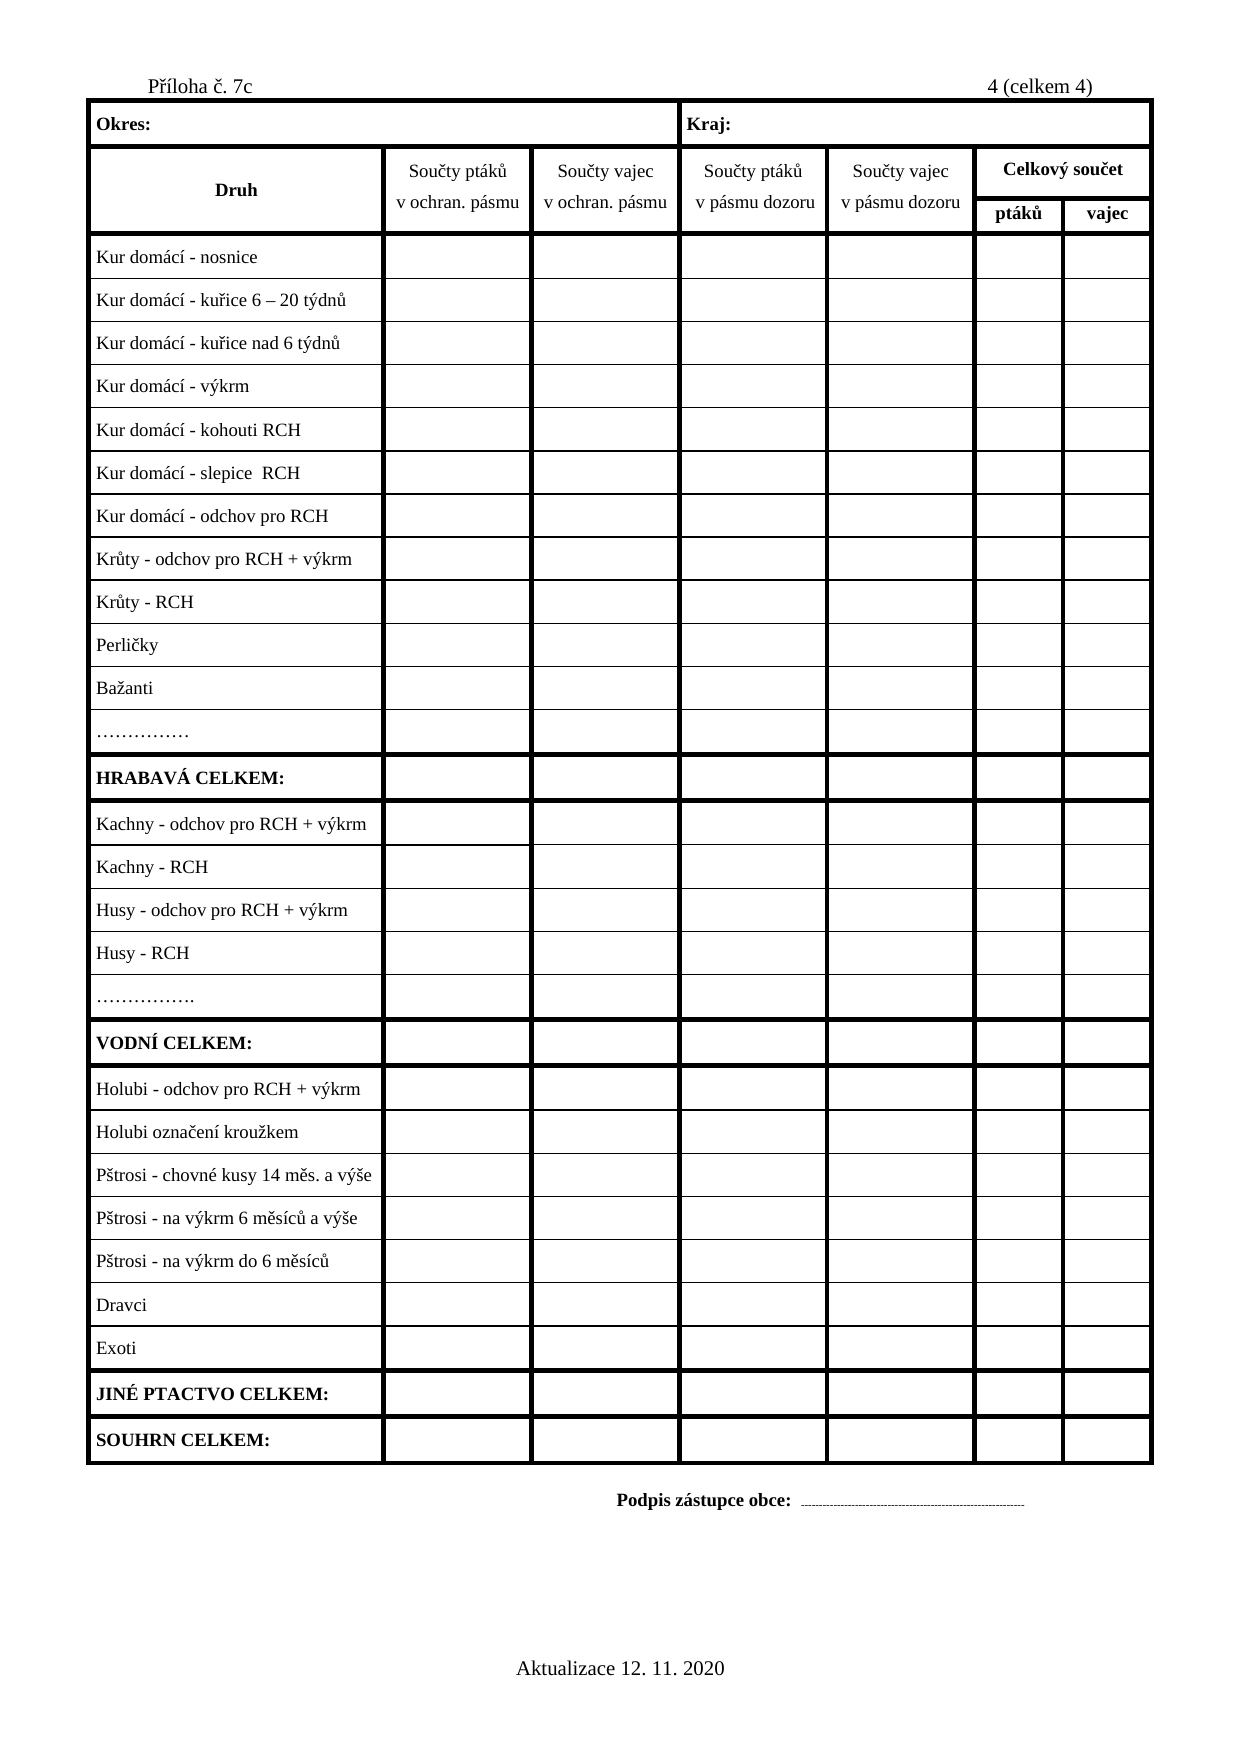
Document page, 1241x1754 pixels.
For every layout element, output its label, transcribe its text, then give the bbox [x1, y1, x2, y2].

table_cell [1065, 581, 1149, 622]
table_cell Pštrosi - chovné kusy 14 měs. a výše [91, 1154, 381, 1196]
table_cell [534, 236, 677, 277]
table_cell [1065, 1283, 1149, 1325]
table_cell VODNÍ CELKEM: [91, 1022, 381, 1063]
table_cell [977, 1022, 1061, 1063]
table_cell Husy - RCH [91, 932, 381, 974]
table_cell [386, 1197, 529, 1239]
table_cell [682, 710, 825, 752]
table_cell [682, 1197, 825, 1239]
table_cell [1065, 667, 1149, 709]
table_cell [1065, 624, 1149, 666]
table_cell [829, 757, 972, 798]
table_cell [1065, 1022, 1149, 1063]
table_cell [682, 803, 825, 844]
table_cell [682, 581, 825, 622]
table_cell [682, 1240, 825, 1282]
table_cell [386, 889, 529, 931]
table_cell [682, 538, 825, 579]
table_cell Holubi označení kroužkem [91, 1111, 381, 1152]
table_cell [682, 1154, 825, 1196]
table_cell [977, 667, 1061, 709]
table_cell [829, 975, 972, 1017]
table_cell [1065, 322, 1149, 364]
table_cell [829, 322, 972, 364]
table_cell [829, 667, 972, 709]
table_cell [682, 975, 825, 1017]
table_cell SOUHRN CELKEM: [91, 1419, 381, 1461]
table_cell [682, 1283, 825, 1325]
table_cell [386, 803, 529, 844]
table_cell [977, 1283, 1061, 1325]
table_cell [534, 1197, 677, 1239]
table_cell [829, 236, 972, 277]
table_cell [386, 1154, 529, 1196]
table_cell Krůty - odchov pro RCH + výkrm [91, 538, 381, 579]
table_cell [534, 495, 677, 536]
table_cell [386, 1283, 529, 1325]
table_cell [534, 975, 677, 1017]
table_cell [682, 322, 825, 364]
table_cell [386, 757, 529, 798]
table_cell Perličky [91, 624, 381, 666]
table_cell [682, 1327, 825, 1368]
table_cell [682, 1022, 825, 1063]
table_cell [1065, 452, 1149, 493]
table_cell [977, 1240, 1061, 1282]
table_cell [977, 1154, 1061, 1196]
table_cell [534, 279, 677, 321]
table_cell [829, 889, 972, 931]
table_cell [534, 322, 677, 364]
table_cell [682, 845, 825, 887]
table_cell Exoti [91, 1327, 381, 1368]
table_cell [534, 667, 677, 709]
table_cell [682, 932, 825, 974]
table_cell [977, 710, 1061, 752]
table_cell [534, 581, 677, 622]
table_cell [829, 538, 972, 579]
table_cell ptáků [977, 201, 1061, 231]
table_cell [682, 624, 825, 666]
table_cell [829, 845, 972, 887]
table_cell [1065, 1373, 1149, 1414]
table_cell [534, 408, 677, 450]
table_cell [1065, 1154, 1149, 1196]
table_cell [829, 279, 972, 321]
table_cell [682, 1111, 825, 1152]
table_cell [386, 624, 529, 666]
table_cell [1065, 889, 1149, 931]
table_cell [977, 1327, 1061, 1368]
table_cell [829, 803, 972, 844]
table_cell [829, 408, 972, 450]
table_cell [977, 1111, 1061, 1152]
table_cell [682, 365, 825, 407]
table_cell Kachny - odchov pro RCH + výkrm [91, 803, 381, 844]
table_cell Krůty - RCH [91, 581, 381, 622]
table_cell Kur domácí - kohouti RCH [91, 408, 381, 450]
table_cell [977, 322, 1061, 364]
table_cell Holubi - odchov pro RCH + výkrm [91, 1068, 381, 1109]
table_cell Kur domácí - nosnice [91, 236, 381, 277]
table_cell [829, 581, 972, 622]
table_cell [1065, 932, 1149, 974]
table_cell Součty vajec v pásmu dozoru [829, 149, 972, 231]
table_cell [977, 889, 1061, 931]
table_cell [829, 624, 972, 666]
table_header Okres: [91, 103, 677, 144]
table_cell [1065, 495, 1149, 536]
table_cell [1065, 236, 1149, 277]
table_cell HRABAVÁ CELKEM: [91, 757, 381, 798]
table_cell [682, 495, 825, 536]
table_cell Pštrosi - na výkrm 6 měsíců a výše [91, 1197, 381, 1239]
table_cell [682, 408, 825, 450]
table_cell Kachny - RCH [91, 846, 381, 887]
table_cell Kur domácí - slepice RCH [91, 452, 381, 493]
table_cell [682, 889, 825, 931]
table_cell [829, 1068, 972, 1109]
table_cell [1065, 1419, 1149, 1461]
table_cell [1065, 845, 1149, 887]
table_cell [534, 710, 677, 752]
table_cell [386, 236, 529, 277]
table_cell [534, 1022, 677, 1063]
table_cell [534, 803, 677, 844]
table_cell [386, 667, 529, 709]
table_cell [682, 1068, 825, 1109]
table_cell [386, 1419, 529, 1461]
table_cell [1065, 757, 1149, 798]
table_cell [1065, 1068, 1149, 1109]
table_cell [1065, 1327, 1149, 1368]
table_cell [977, 581, 1061, 622]
table_cell [1065, 710, 1149, 752]
table_cell [682, 1373, 825, 1414]
table_cell [682, 1419, 825, 1461]
table_cell [977, 1373, 1061, 1414]
table_cell [977, 1068, 1061, 1109]
table_cell [386, 1111, 529, 1152]
table_cell Druh [91, 149, 381, 231]
table_cell [534, 889, 677, 931]
table_cell Součty ptáků v ochran. pásmu [386, 149, 529, 231]
table_cell [682, 279, 825, 321]
table_cell Kur domácí - kuřice nad 6 týdnů [91, 322, 381, 364]
table_cell [1065, 538, 1149, 579]
table_cell [829, 495, 972, 536]
table_cell ……………. [91, 975, 381, 1017]
table_cell [977, 845, 1061, 887]
table_cell [829, 1154, 972, 1196]
table_cell [534, 365, 677, 407]
table_cell [534, 452, 677, 493]
table_cell [386, 495, 529, 536]
table_cell [386, 1373, 529, 1414]
table_cell [829, 1373, 972, 1414]
table_cell Kur domácí - odchov pro RCH [91, 495, 381, 536]
table_cell Pštrosi - na výkrm do 6 měsíců [91, 1240, 381, 1282]
table_cell [977, 975, 1061, 1017]
table_cell Bažanti [91, 667, 381, 709]
table_cell [977, 365, 1061, 407]
table_cell [1065, 803, 1149, 844]
table_cell [977, 495, 1061, 536]
table_cell [682, 757, 825, 798]
table_cell [386, 1327, 529, 1368]
table_cell Kur domácí - výkrm [91, 365, 381, 407]
table_cell [977, 932, 1061, 974]
table_cell [682, 452, 825, 493]
table_cell Celkový součet [977, 149, 1149, 196]
table_cell [386, 1240, 529, 1282]
table_cell [534, 1111, 677, 1152]
table_cell vajec [1065, 201, 1149, 231]
table_cell [534, 1283, 677, 1325]
table_cell [386, 408, 529, 450]
table_cell [386, 538, 529, 579]
table_cell [829, 365, 972, 407]
table_cell [977, 538, 1061, 579]
table_cell [829, 452, 972, 493]
table_cell [829, 1419, 972, 1461]
table_cell [977, 236, 1061, 277]
table_cell [534, 1373, 677, 1414]
table_cell Kur domácí - kuřice 6 – 20 týdnů [91, 279, 381, 321]
table_cell [829, 1240, 972, 1282]
table_cell [534, 1154, 677, 1196]
table_cell [534, 1327, 677, 1368]
table_cell [1065, 1240, 1149, 1282]
table_cell [1065, 1197, 1149, 1239]
table_cell [386, 279, 529, 321]
table_cell Součty vajec v ochran. pásmu [534, 149, 677, 231]
table_cell Husy - odchov pro RCH + výkrm [91, 889, 381, 931]
table_cell [977, 803, 1061, 844]
table_cell [829, 1197, 972, 1239]
table_cell Dravci [91, 1283, 381, 1325]
table_cell …………… [91, 710, 381, 752]
table_cell [1065, 279, 1149, 321]
table_cell [829, 932, 972, 974]
table_cell JINÉ PTACTVO CELKEM: [91, 1373, 381, 1414]
table_cell [829, 1327, 972, 1368]
table_cell [386, 322, 529, 364]
text Podpis zástupce obce: -------------------------------------------------------------- [148, 1489, 1093, 1511]
table_cell [534, 1240, 677, 1282]
table_cell [682, 236, 825, 277]
table_cell [534, 1419, 677, 1461]
table_cell [977, 1419, 1061, 1461]
table_cell [534, 538, 677, 579]
table_cell [386, 846, 529, 887]
table_cell [682, 667, 825, 709]
table_cell [534, 757, 677, 798]
table_cell [386, 710, 529, 752]
table_cell [534, 932, 677, 974]
table_cell [1065, 408, 1149, 450]
table_cell [977, 1197, 1061, 1239]
table_cell Součty ptáků v pásmu dozoru [682, 149, 825, 231]
table_cell [977, 624, 1061, 666]
table_cell [386, 1022, 529, 1063]
table_cell [977, 757, 1061, 798]
table_cell [977, 279, 1061, 321]
table_cell [386, 1068, 529, 1109]
table_cell [386, 365, 529, 407]
table_cell [1065, 365, 1149, 407]
table_cell [977, 408, 1061, 450]
table_cell [386, 975, 529, 1017]
table_cell [534, 845, 677, 887]
table_header Kraj: [682, 103, 1149, 144]
table_cell [534, 1068, 677, 1109]
table_cell [977, 452, 1061, 493]
table_cell [829, 1283, 972, 1325]
table_cell [829, 1022, 972, 1063]
table_cell [386, 581, 529, 622]
table_cell [534, 624, 677, 666]
table_cell [386, 452, 529, 493]
table_cell [829, 710, 972, 752]
table_cell [1065, 975, 1149, 1017]
table_cell [1065, 1111, 1149, 1152]
table_cell [386, 932, 529, 974]
table_cell [829, 1111, 972, 1152]
